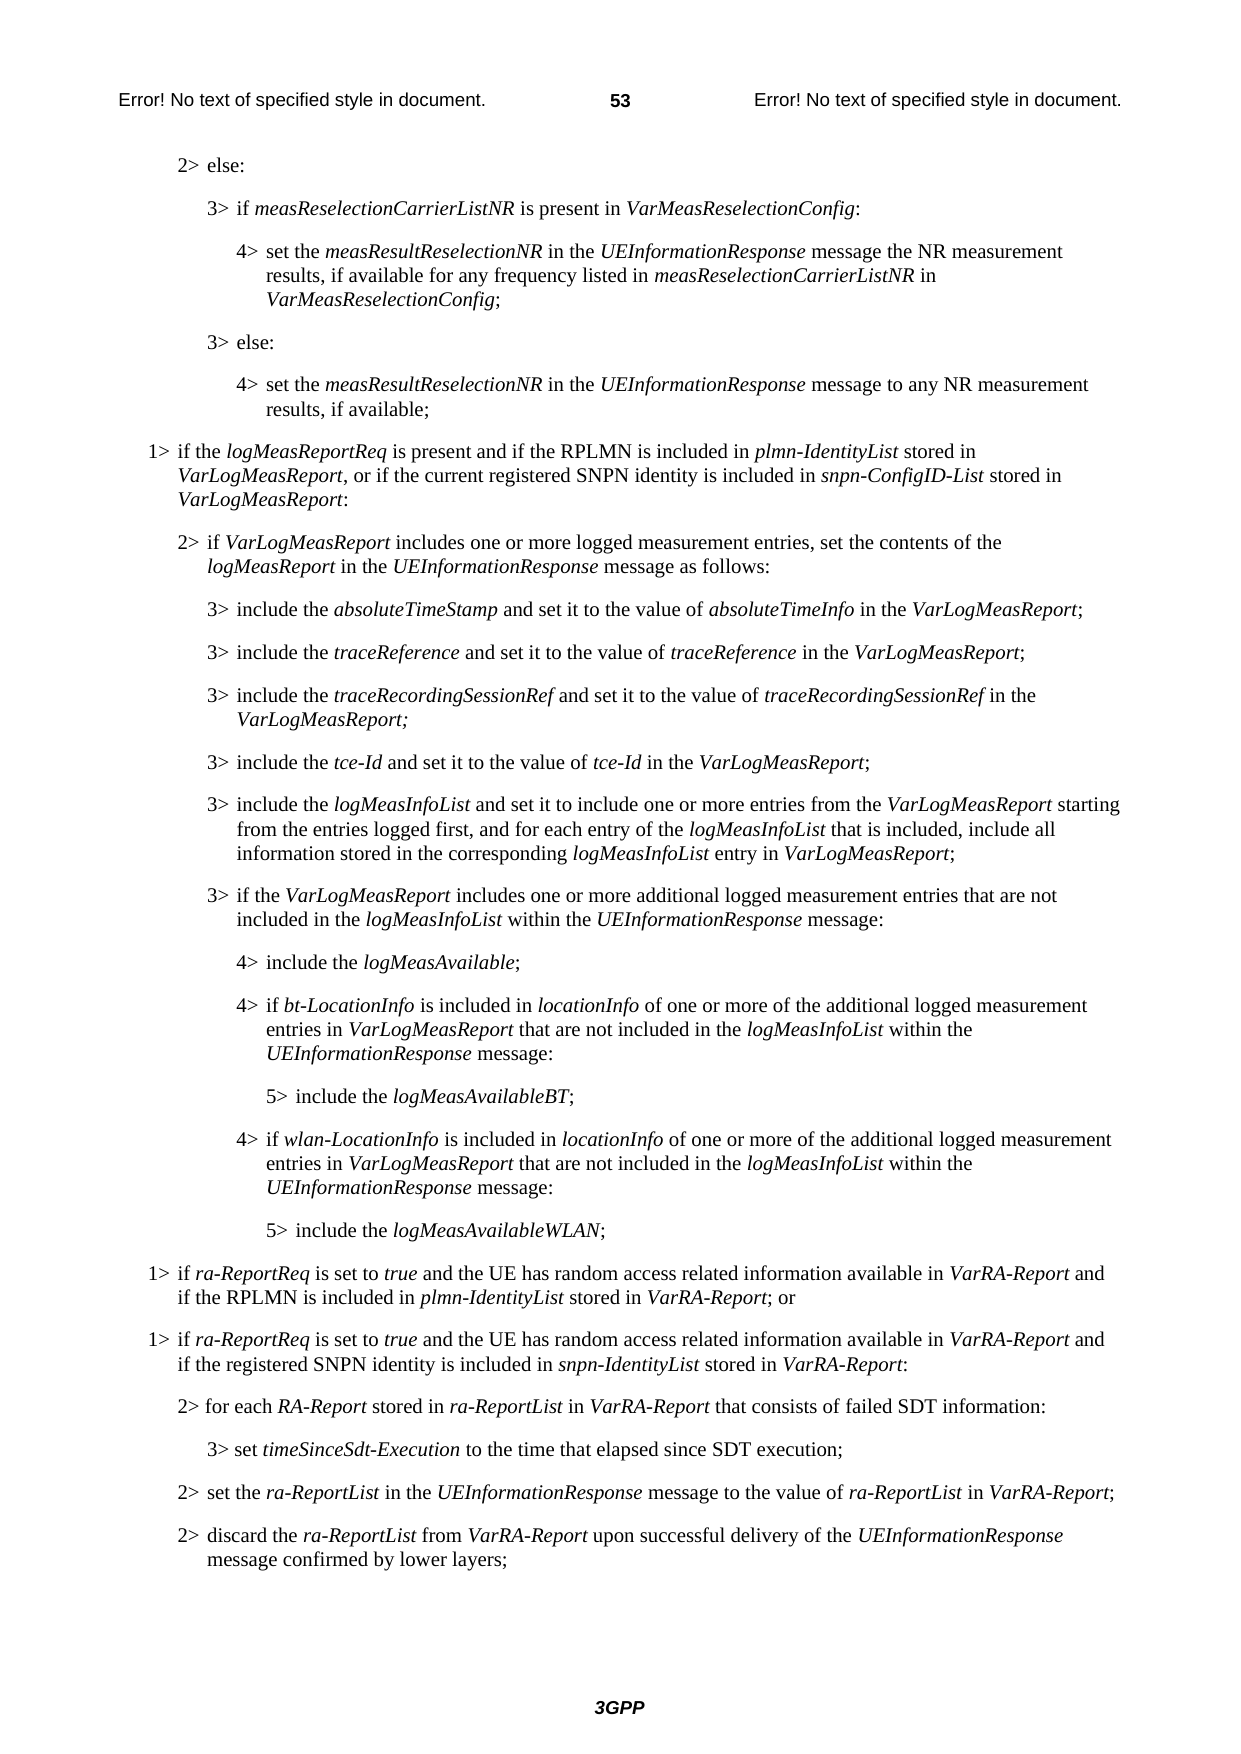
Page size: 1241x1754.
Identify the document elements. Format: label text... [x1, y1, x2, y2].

text 3> include the traceReference and set it to the value of traceReference in the VarLogMeasReport; [207, 640, 1122, 664]
text 4> if wlan-LocationInfo is included in locationInfo of one or more of the additional logged measurement entries in VarLogMeasReport that are not included in the logMeasInfoList within the UEInformationResponse message: [236, 1127, 1122, 1199]
text 3> include the tce-Id and set it to the value of tce-Id in the VarLogMeasReport; [207, 749, 1122, 774]
text 1> if ra-ReportReq is set to true and the UE has random access related information available in VarRA-Report and if the registered SNPN identity is included in snpn-IdentityList stored in VarRA-Report: [148, 1327, 1122, 1376]
text 1> if the logMeasReportReq is present and if the RPLMN is included in plmn-IdentityList stored in VarLogMeasReport, or if the current registered SNPN identity is included in snpn-ConfigID-List stored in VarLogMeasReport: [148, 439, 1122, 511]
text 2> for each RA-Report stored in ra-ReportList in VarRA-Report that consists of failed SDT information: [177, 1394, 1122, 1418]
text 2> if VarLogMeasReport includes one or more logged measurement entries, set the contents of the logMeasReport in the UEInformationResponse message as follows: [177, 530, 1122, 578]
text 3> include the absoluteTimeStamp and set it to the value of absoluteTimeInfo in the VarLogMeasReport; [207, 597, 1122, 621]
text 1> if ra-ReportReq is set to true and the UE has random access related information available in VarRA-Report and if the RPLMN is included in plmn-IdentityList stored in VarRA-Report; or [148, 1261, 1122, 1309]
text 2> discard the ra-ReportList from VarRA-Report upon successful delivery of the UEInformationResponse message confirmed by lower layers; [177, 1523, 1122, 1571]
text 3> if measReselectionCarrierListNR is present in VarMeasReselectionConfig: [207, 196, 1122, 220]
text 3> include the logMeasInfoList and set it to include one or more entries from the VarLogMeasReport starting from the entries logged first, and for each entry of the logMeasInfoList that is included, include all information stored in the corresponding logMeasInfoList entry in VarLogMeasReport; [207, 792, 1122, 864]
text 4> set the measResultReselectionNR in the UEInformationResponse message to any NR measurement results, if available; [236, 372, 1122, 421]
text 3> else: [207, 329, 1122, 354]
text 4> if bt-LocationInfo is included in locationInfo of one or more of the additional logged measurement entries in VarLogMeasReport that are not included in the logMeasInfoList within the UEInformationResponse message: [236, 993, 1122, 1065]
text 3> if the VarLogMeasReport includes one or more additional logged measurement entries that are not included in the logMeasInfoList within the UEInformationResponse message: [207, 883, 1122, 931]
text 5> include the logMeasAvailableWLAN; [266, 1218, 1122, 1242]
text 3> set timeSinceSdt-Execution to the time that elapsed since SDT execution; [207, 1437, 1122, 1461]
text 2> set the ra-ReportList in the UEInformationResponse message to the value of ra-ReportList in VarRA-Report; [177, 1480, 1122, 1504]
text 4> set the measResultReselectionNR in the UEInformationResponse message the NR measurement results, if available for any frequency listed in measReselectionCarrierListNR in VarMeasReselectionConfig; [236, 239, 1122, 311]
text 2> else: [177, 153, 1122, 177]
text 4> include the logMeasAvailable; [236, 950, 1122, 974]
text 3> include the traceRecordingSessionRef and set it to the value of traceRecordingSessionRef in the VarLogMeasReport; [207, 683, 1122, 731]
text 5> include the logMeasAvailableBT; [266, 1084, 1122, 1108]
